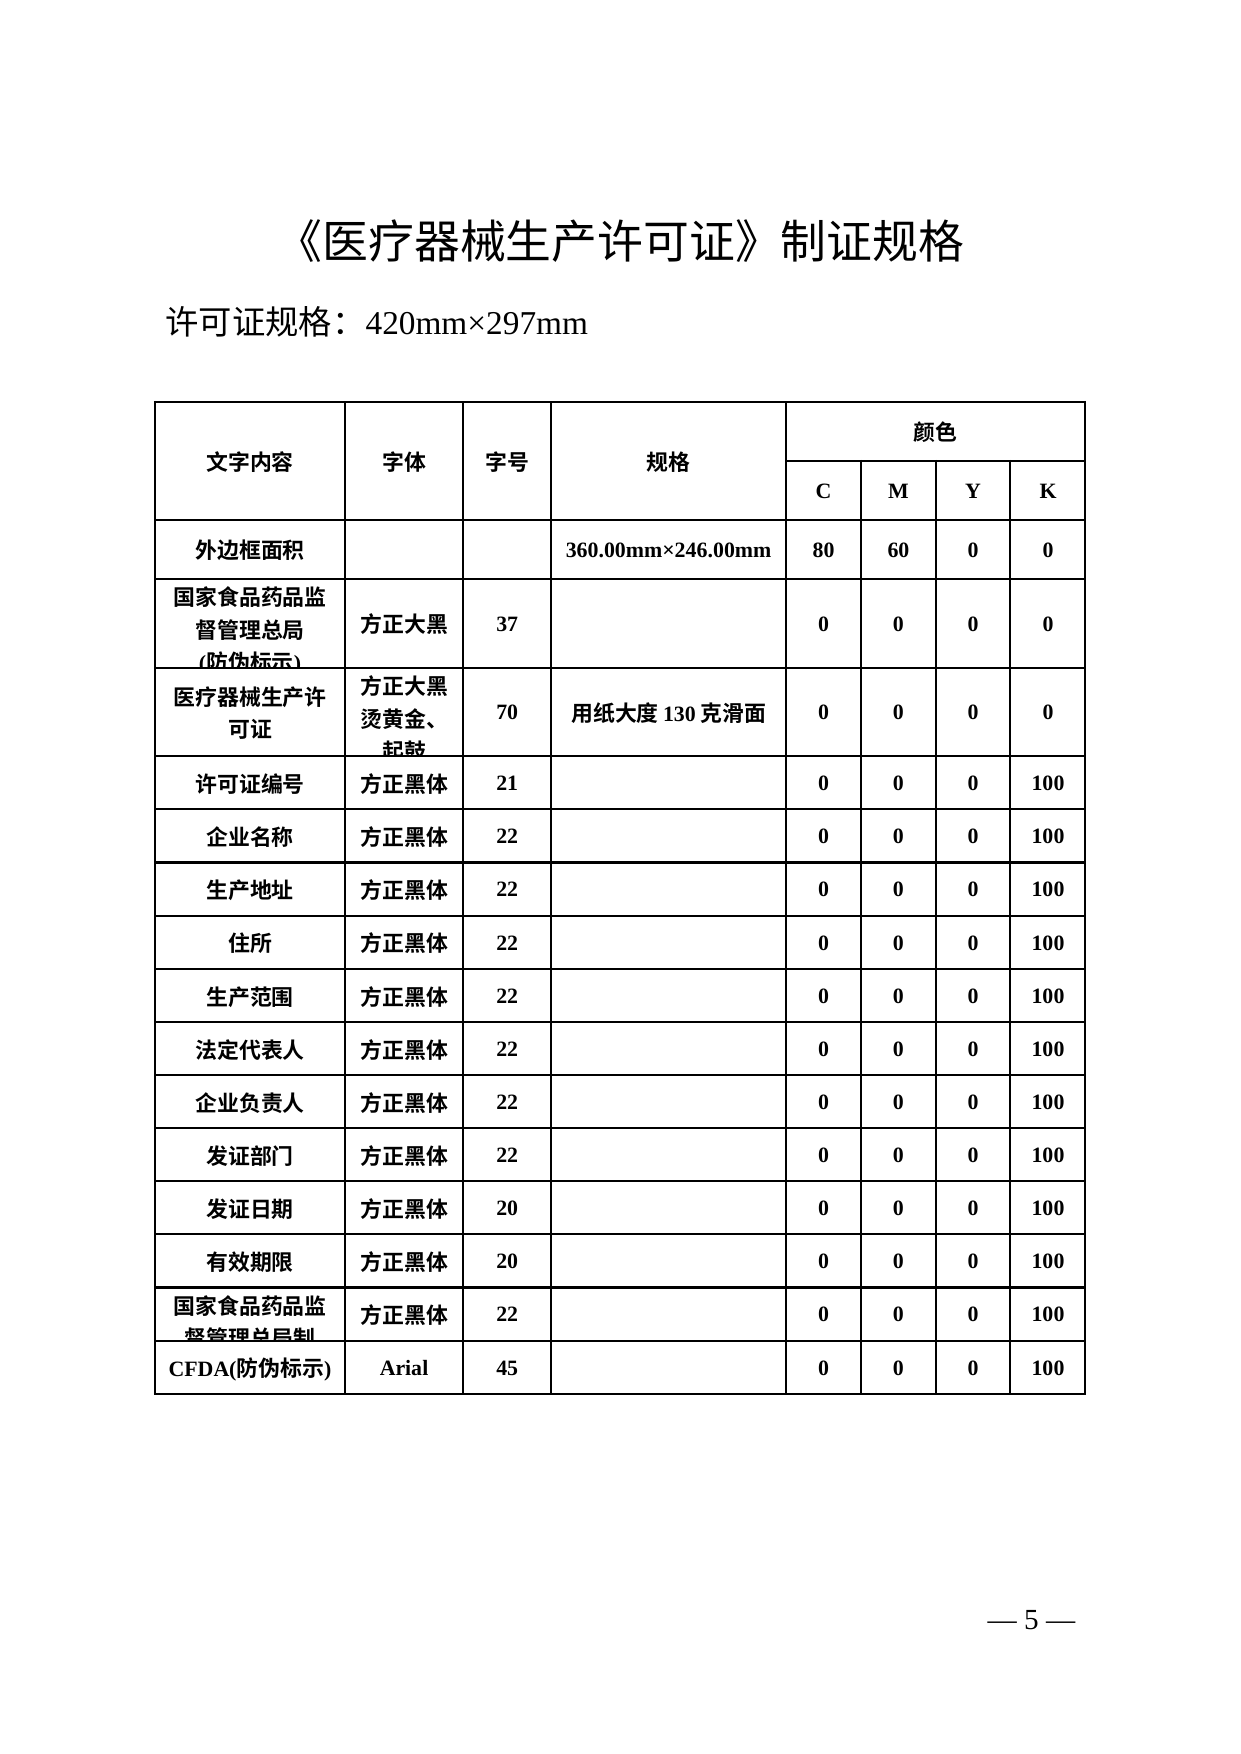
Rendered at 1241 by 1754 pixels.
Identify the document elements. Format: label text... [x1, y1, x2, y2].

table_cell 0 [787, 1342, 860, 1393]
table_cell 0 [787, 1023, 860, 1074]
table_cell [552, 810, 785, 861]
table_cell 0 [787, 580, 860, 667]
text 《医疗器械生产许可证》制证规格 [165, 190, 1075, 287]
table_cell 0 [937, 810, 1009, 861]
table_cell 方正大黑 [346, 580, 462, 667]
table_cell 0 [862, 810, 935, 861]
table_cell 100 [1011, 1023, 1084, 1074]
table_cell 100 [1011, 1289, 1084, 1339]
table_cell 方正黑体 [346, 970, 462, 1021]
table_cell 100 [1011, 1235, 1084, 1286]
table_cell [552, 1289, 785, 1339]
table_cell 0 [862, 917, 935, 968]
text 许可证规格：420mm×297mm [165, 287, 1075, 352]
table_cell 方正黑体 [346, 1129, 462, 1180]
table_cell 100 [1011, 970, 1084, 1021]
table_cell 0 [937, 521, 1009, 578]
table_cell 100 [1011, 917, 1084, 968]
table_cell 生产范围 [156, 970, 344, 1021]
table_cell 生产地址 [156, 864, 344, 914]
table_cell 0 [862, 1182, 935, 1233]
table_cell 0 [787, 864, 860, 914]
table_cell 22 [464, 1129, 550, 1180]
table_cell 发证部门 [156, 1129, 344, 1180]
table_cell 0 [937, 1342, 1009, 1393]
table_cell 有效期限 [156, 1235, 344, 1286]
table_cell 22 [464, 970, 550, 1021]
table_cell 45 [464, 1342, 550, 1393]
table_cell K [1011, 462, 1084, 519]
table_cell 0 [937, 669, 1009, 755]
table_cell 0 [787, 757, 860, 808]
table_cell [552, 1023, 785, 1074]
table_cell 37 [464, 580, 550, 667]
table_header 颜色 [787, 403, 1084, 460]
table_cell 国家食品药品监督管理总局 (防伪标示) [156, 580, 344, 667]
table_cell [552, 1182, 785, 1233]
table_cell 0 [937, 1023, 1009, 1074]
table_cell 100 [1011, 864, 1084, 914]
table_cell 22 [464, 810, 550, 861]
table_cell 医疗器械生产许可证 [156, 669, 344, 755]
table_cell [552, 1129, 785, 1180]
table_cell 企业名称 [156, 810, 344, 861]
table_cell 外边框面积 [156, 521, 344, 578]
table_cell 100 [1011, 757, 1084, 808]
table_cell 0 [937, 757, 1009, 808]
table_cell 0 [937, 917, 1009, 968]
table_cell 0 [862, 970, 935, 1021]
table_cell 用纸大度130克滑面 [552, 669, 785, 755]
table_cell 方正黑体 [346, 1076, 462, 1127]
table_cell 方正黑体 [346, 757, 462, 808]
table_cell 0 [787, 917, 860, 968]
table_cell 0 [862, 1235, 935, 1286]
table_cell 0 [937, 970, 1009, 1021]
table_cell 企业负责人 [156, 1076, 344, 1127]
table_cell 22 [464, 864, 550, 914]
table_cell 方正黑体 [346, 1235, 462, 1286]
table_cell 20 [464, 1182, 550, 1233]
table_header 规格 [552, 403, 785, 519]
table_cell 0 [1011, 669, 1084, 755]
table_cell 0 [787, 1076, 860, 1127]
table_cell 0 [862, 1129, 935, 1180]
table_cell [552, 580, 785, 667]
table_cell [552, 1235, 785, 1286]
table_cell 100 [1011, 1129, 1084, 1180]
table_cell 100 [1011, 810, 1084, 861]
table_cell 0 [787, 810, 860, 861]
table_cell 法定代表人 [156, 1023, 344, 1074]
table_cell 0 [937, 864, 1009, 914]
table_cell 0 [862, 1342, 935, 1393]
table_cell [552, 970, 785, 1021]
table_cell [552, 917, 785, 968]
table_cell [552, 1342, 785, 1393]
table_cell 80 [787, 521, 860, 578]
table_cell 0 [787, 1235, 860, 1286]
table_cell [552, 1076, 785, 1127]
table_cell 0 [1011, 521, 1084, 578]
table_header 文字内容 [156, 403, 344, 519]
table_cell 0 [862, 580, 935, 667]
table_cell 0 [937, 1182, 1009, 1233]
table_cell 70 [464, 669, 550, 755]
table_cell 100 [1011, 1076, 1084, 1127]
table_cell [346, 521, 462, 578]
table_cell 22 [464, 1023, 550, 1074]
table_cell 0 [862, 757, 935, 808]
table_cell [552, 864, 785, 914]
table_cell Arial [346, 1342, 462, 1393]
table_cell C [787, 462, 860, 519]
table_cell 0 [937, 1129, 1009, 1180]
table_header 字号 [464, 403, 550, 519]
table_cell 方正黑体 [346, 1289, 462, 1339]
table_cell 20 [464, 1235, 550, 1286]
table_cell 许可证编号 [156, 757, 344, 808]
table_cell 21 [464, 757, 550, 808]
table_cell 0 [862, 1023, 935, 1074]
table_cell 0 [862, 864, 935, 914]
table_cell 0 [787, 1289, 860, 1339]
table_cell CFDA(防伪标示) [156, 1342, 344, 1393]
table_cell 22 [464, 917, 550, 968]
table_cell 22 [464, 1289, 550, 1339]
table_cell 100 [1011, 1182, 1084, 1233]
table_cell 方正黑体 [346, 1023, 462, 1074]
table_cell 住所 [156, 917, 344, 968]
table_header 字体 [346, 403, 462, 519]
table_cell Y [937, 462, 1009, 519]
table_cell 方正黑体 [346, 1182, 462, 1233]
table_cell M [862, 462, 935, 519]
table_cell 0 [787, 669, 860, 755]
table_cell 0 [937, 1289, 1009, 1339]
table_cell 0 [787, 1182, 860, 1233]
table_cell 方正黑体 [346, 917, 462, 968]
table_cell 360.00mm×246.00mm [552, 521, 785, 578]
table_cell 方正黑体 [346, 810, 462, 861]
table_cell 国家食品药品监督管理总局制 [156, 1289, 344, 1339]
table_cell 方正黑体 [346, 864, 462, 914]
table_cell 100 [1011, 1342, 1084, 1393]
table_cell 0 [937, 580, 1009, 667]
table_cell 0 [862, 1076, 935, 1127]
table_cell 方正大黑 烫黄金、起鼓 [346, 669, 462, 755]
table_cell [552, 757, 785, 808]
table_cell 22 [464, 1076, 550, 1127]
table_cell 0 [862, 1289, 935, 1339]
table_cell 发证日期 [156, 1182, 344, 1233]
table_cell 60 [862, 521, 935, 578]
table_cell [464, 521, 550, 578]
table_cell 0 [1011, 580, 1084, 667]
table_cell 0 [937, 1235, 1009, 1286]
table_cell 0 [862, 669, 935, 755]
table_cell 0 [937, 1076, 1009, 1127]
table_cell 0 [787, 1129, 860, 1180]
table_cell 0 [787, 970, 860, 1021]
